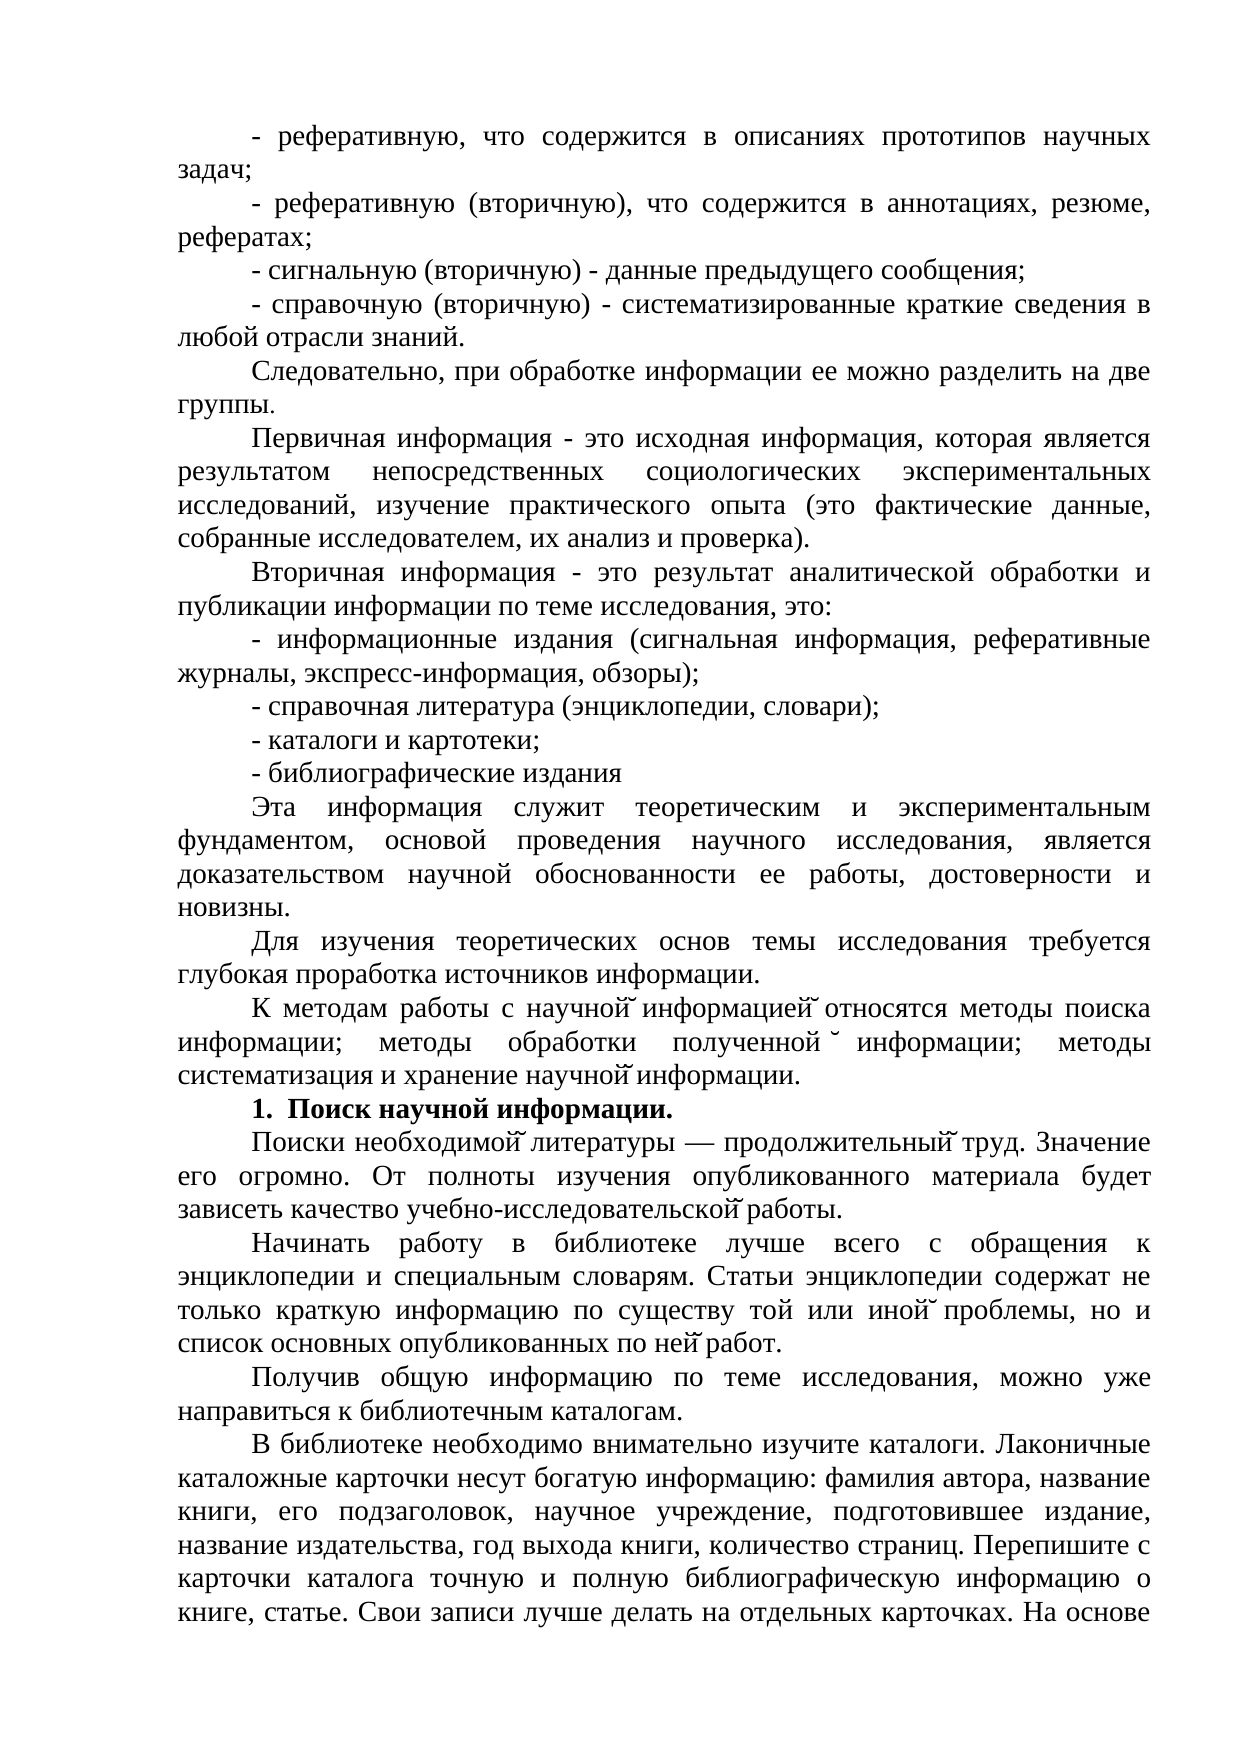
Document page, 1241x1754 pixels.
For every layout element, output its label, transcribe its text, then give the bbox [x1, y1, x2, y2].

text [177, 1426, 1152, 1627]
text - справочную (вторичную) - систематизированные краткие сведения в любой отрасли знаний. [177, 286, 1152, 353]
text - каталоги и картотеки; [177, 722, 1152, 755]
text Получив общую информацию по теме исследования, можно уже направиться к библиотечным каталогам. [177, 1359, 1152, 1426]
text Для изучения теоретических основ темы исследования требуется глубокая проработка источников информации. [177, 923, 1152, 990]
text - библиографические издания [177, 755, 1152, 789]
text - реферативную, что содержится в описаниях прототипов научных задач; [177, 118, 1152, 185]
text Первичная информация - это исходная информация, которая является результатом непосредственных социологических экспериментальных исследований, изучение практического опыта (это фактические данные, собранные исследователем, их анализ и проверка). [177, 420, 1152, 554]
text К методам работы с научной̆ информацией̆ относятся методы поиска информации; методы обработки полученной̆ информации; методы систематизация и хранение научной̆ информации. [177, 990, 1152, 1091]
text - реферативную (вторичную), что содержится в аннотациях, резюме, рефератах; [177, 185, 1152, 252]
text Вторичная информация - это результат аналитической обработки и публикации информации по теме исследования, это: [177, 554, 1152, 621]
text Поиски необходимой̆ литературы — продолжительный̆ труд. Значение его огромно. От полноты изучения опубликованного материала будет зависеть качество учебно-исследовательской̆ работы. [177, 1124, 1152, 1225]
text Эта информация служит теоретическим и экспериментальным фундаментом, основой проведения научного исследования, является доказательством научной обоснованности ее работы, достоверности и новизны. [177, 789, 1152, 923]
text Начинать работу в библиотеке лучше всего с обращения к энциклопедии и специальным словарям. Статьи энциклопедии содержат не только краткую информацию по существу той или иной̆ проблемы, но и список основных опубликованных по ней̆ работ. [177, 1225, 1152, 1359]
text - справочная литература (энциклопедии, словари); [177, 688, 1152, 722]
text Следовательно, при обработке информации ее можно разделить на две группы. [177, 353, 1152, 420]
text - сигнальную (вторичную) - данные предыдущего сообщения; [177, 252, 1152, 286]
text - информационные издания (сигнальная информация, реферативные журналы, экспресс-информация, обзоры); [177, 621, 1152, 688]
text 1. Поиск научной информации. [177, 1091, 1152, 1124]
